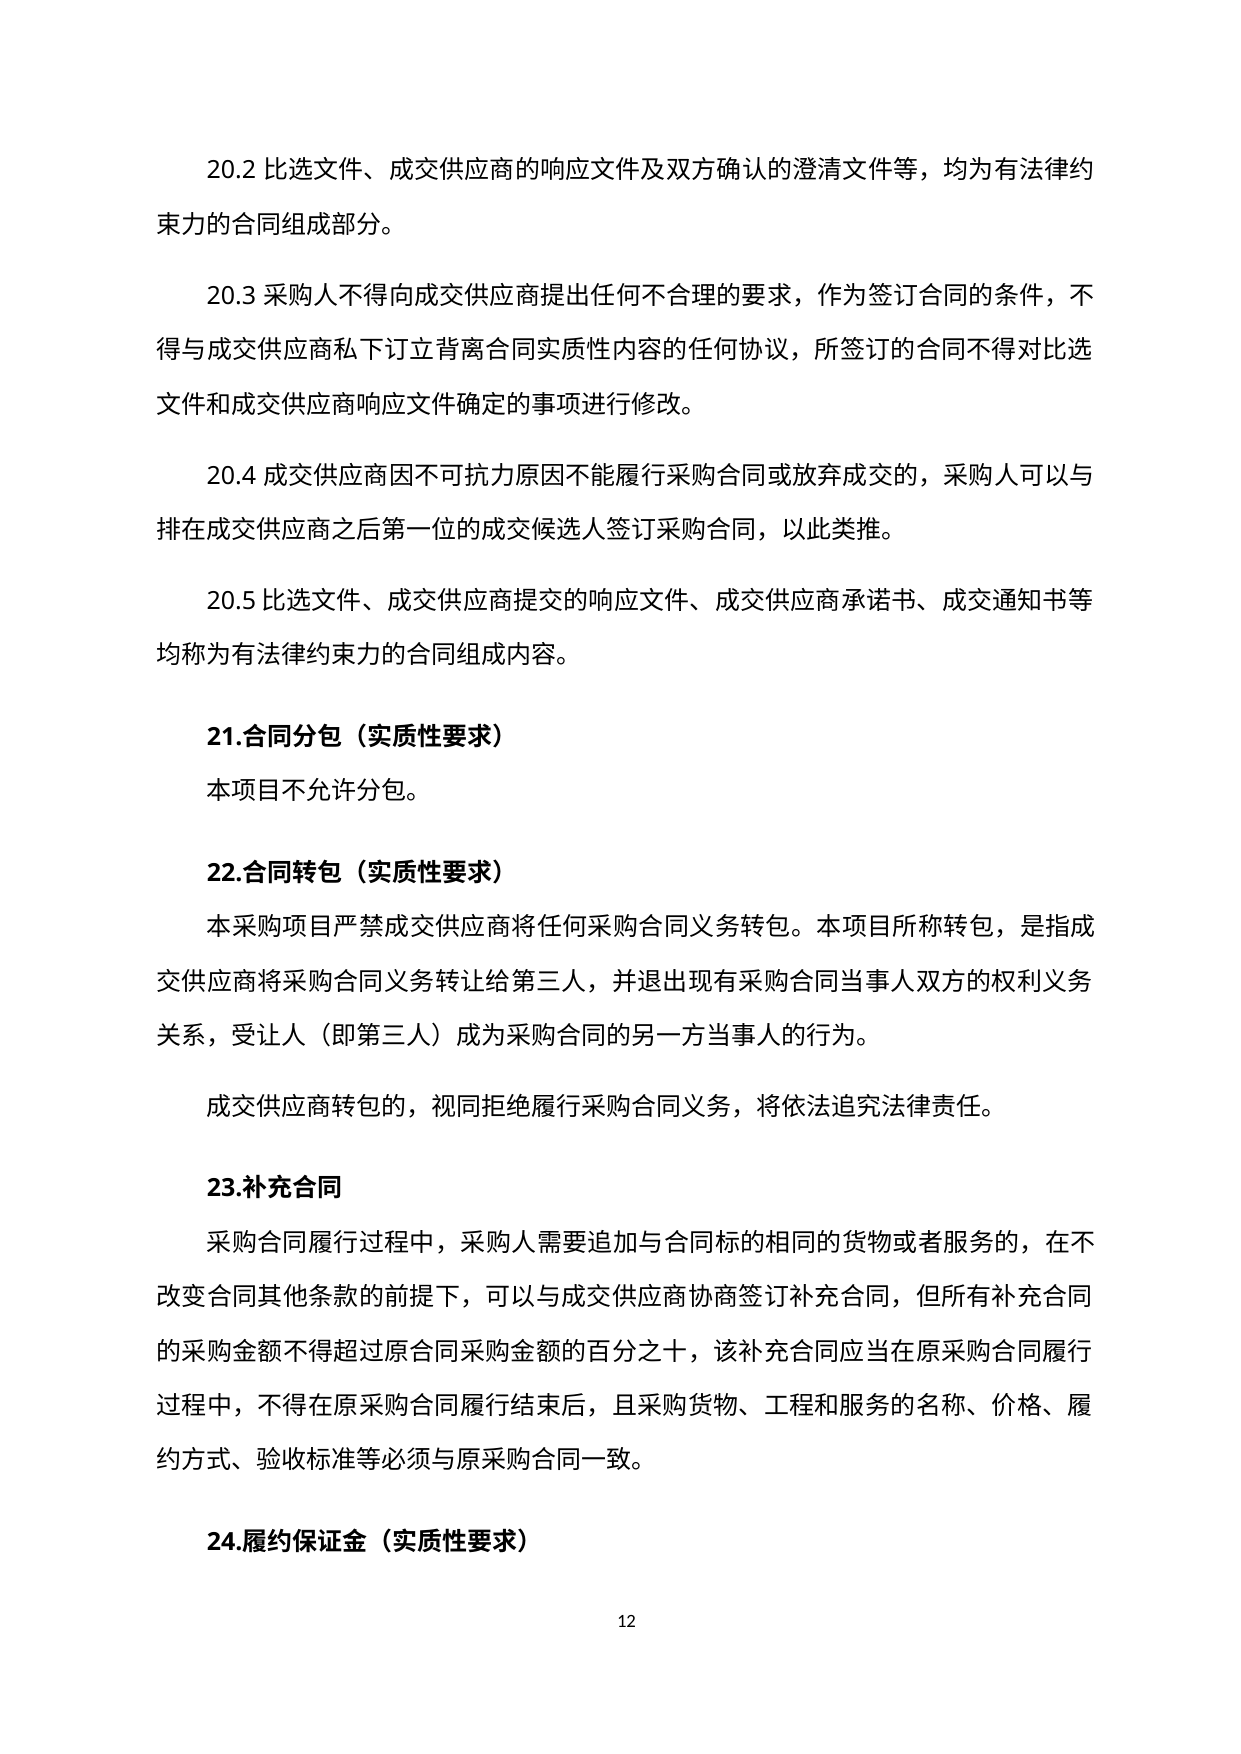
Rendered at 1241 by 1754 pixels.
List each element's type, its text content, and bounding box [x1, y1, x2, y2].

text 本采购项目严禁成交供应商将任何采购合同义务转包。本项目所称转包，是指成交供应商将采购合同义务转让给第三人，并退出现有采购合同当事人双方的权利义务关系，受让人（即第三人）成为采购合同的另一方当事人的行为。 [156, 907, 1096, 1052]
subtitle 24.履约保证金（实质性要求） [156, 1521, 1096, 1557]
subtitle 23.补充合同 [156, 1168, 1096, 1204]
text 成交供应商转包的，视同拒绝履行采购合同义务，将依法追究法律责任。 [156, 1086, 1096, 1123]
text 采购合同履行过程中，采购人需要追加与合同标的相同的货物或者服务的，在不改变合同其他条款的前提下，可以与成交供应商协商签订补充合同，但所有补充合同的采购金额不得超过原合同采购金额的百分之十，该补充合同应当在原采购合同履行过程中，不得在原采购合同履行结束后，且采购货物、工程和服务的名称、价格、履约方式、验收标准等必须与原采购合同一致。 [156, 1222, 1096, 1476]
text 20.3 采购人不得向成交供应商提出任何不合理的要求，作为签订合同的条件，不得与成交供应商私下订立背离合同实质性内容的任何协议，所签订的合同不得对比选文件和成交供应商响应文件确定的事项进行修改。 [156, 275, 1096, 420]
text 20.2 比选文件、成交供应商的响应文件及双方确认的澄清文件等，均为有法律约束力的合同组成部分。 [156, 150, 1096, 241]
text 20.5比选文件、成交供应商提交的响应文件、成交供应商承诺书、成交通知书等均称为有法律约束力的合同组成内容。 [156, 581, 1096, 671]
subtitle 22.合同转包（实质性要求） [156, 852, 1096, 888]
subtitle 21.合同分包（实质性要求） [156, 716, 1096, 753]
text 本项目不允许分包。 [156, 771, 1096, 807]
text 20.4 成交供应商因不可抗力原因不能履行采购合同或放弃成交的，采购人可以与排在成交供应商之后第一位的成交候选人签订采购合同，以此类推。 [156, 455, 1096, 546]
